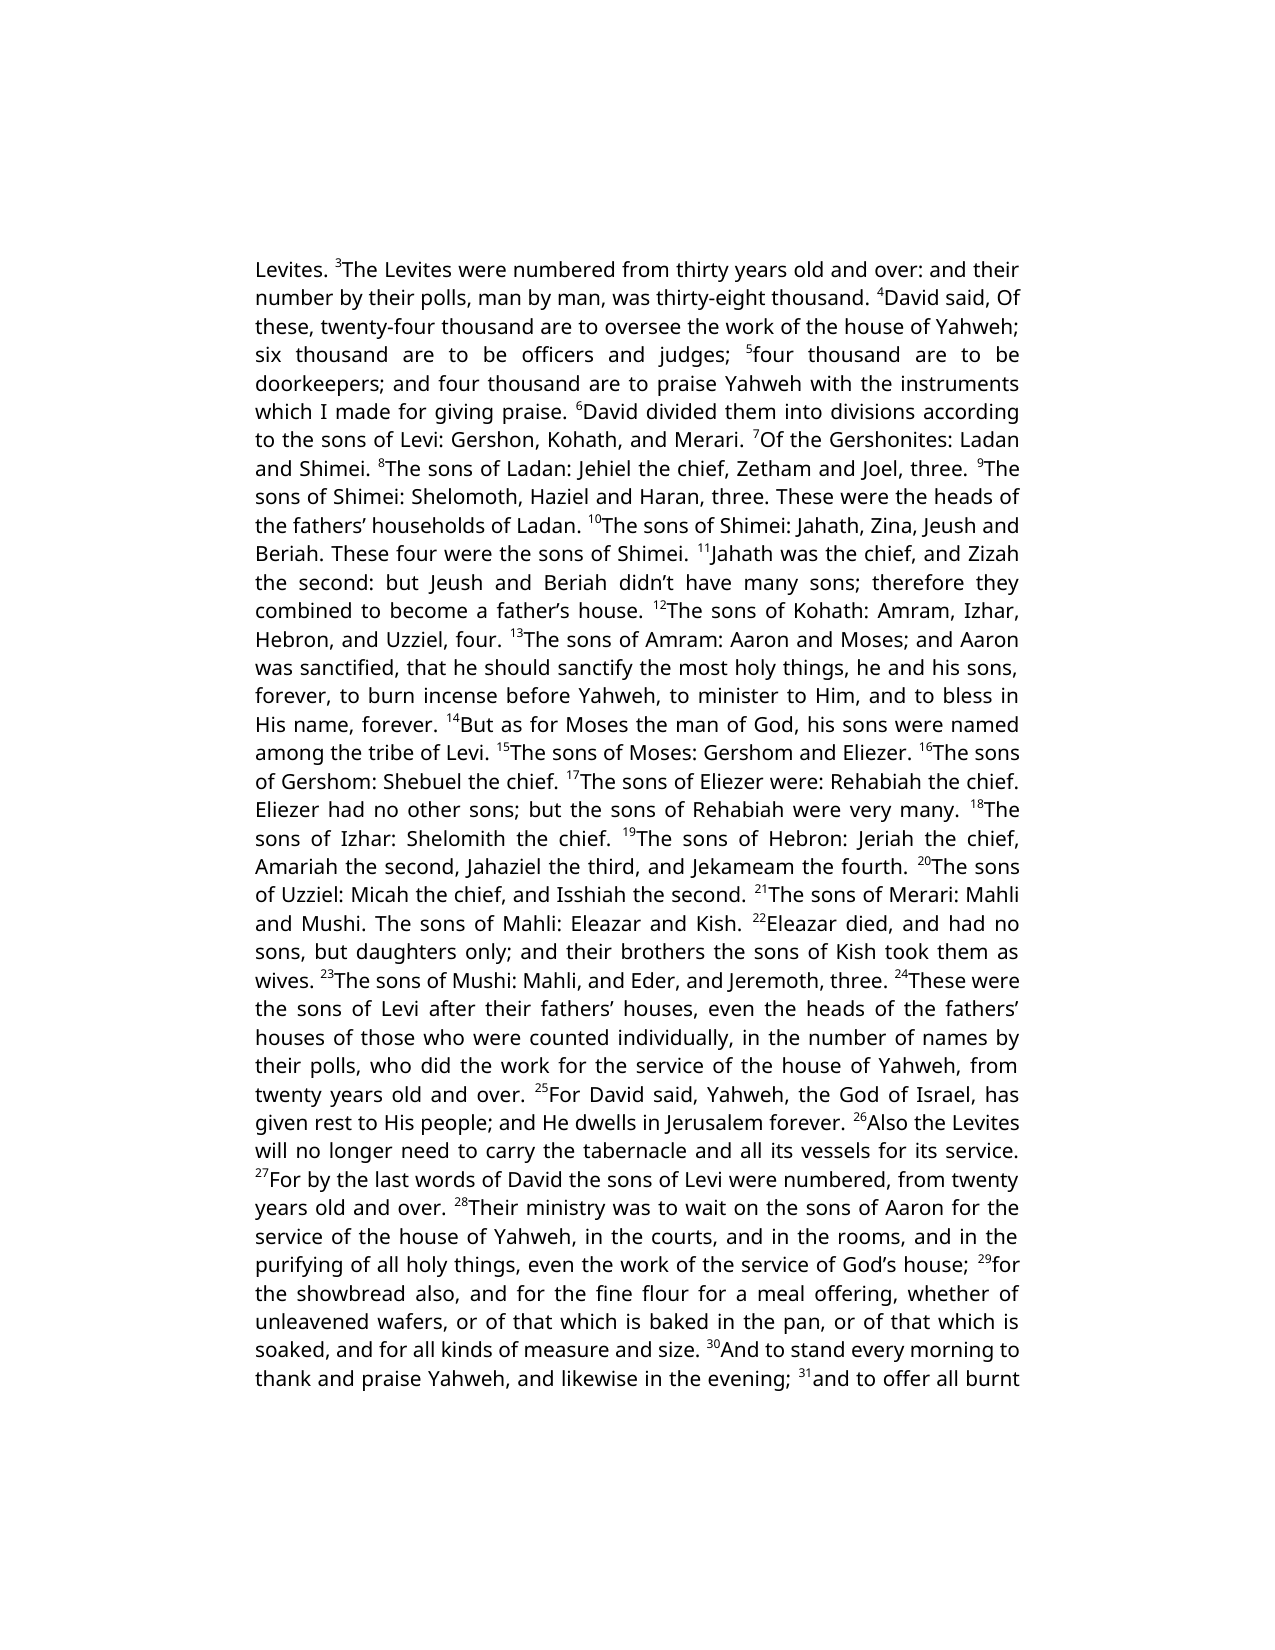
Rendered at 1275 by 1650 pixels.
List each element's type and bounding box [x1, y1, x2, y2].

text [255, 255, 1020, 1392]
